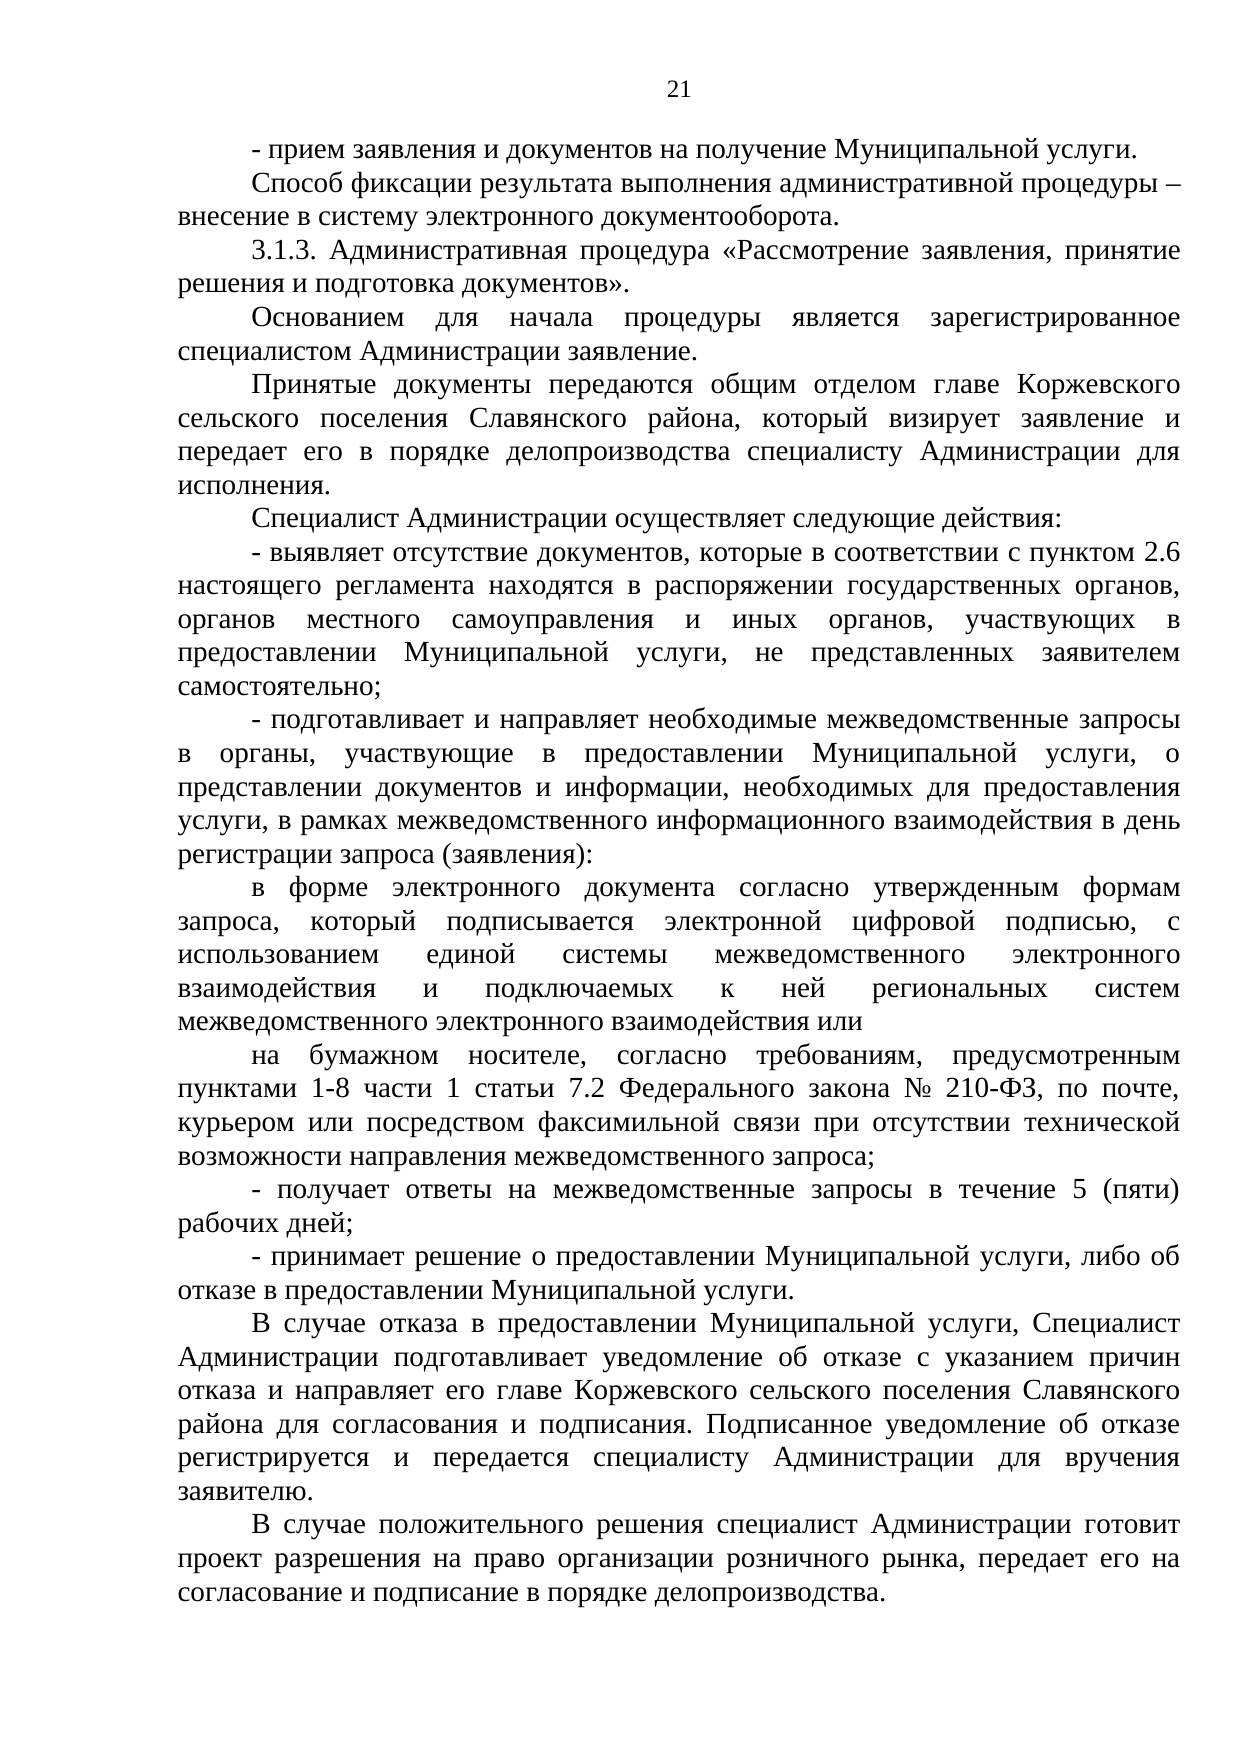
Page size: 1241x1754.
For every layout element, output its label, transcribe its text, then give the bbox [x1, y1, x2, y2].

text - подготавливает и направляет необходимые межведомственные запросы в органы, участвующие в предоставлении Муниципальной услуги, о представлении документов и информации, необходимых для предоставления услуги, в рамках межведомственного информационного взаимодействия в день регистрации запроса (заявления): [177, 702, 1181, 869]
text В случае положительного решения специалист Администрации готовит проект разрешения на право организации розничного рынка, передает его на согласование и подписание в порядке делопроизводства. [177, 1507, 1181, 1607]
text Основанием для начала процедуры является зарегистрированное специалистом Администрации заявление. [177, 299, 1181, 366]
text в форме электронного документа согласно утвержденным формам запроса, который подписывается электронной цифровой подписью, с использованием единой системы межведомственного электронного взаимодействия и подключаемых к ней региональных систем межведомственного электронного взаимодействия или [177, 869, 1181, 1037]
text - принимает решение о предоставлении Муниципальной услуги, либо об отказе в предоставлении Муниципальной услуги. [177, 1238, 1181, 1305]
text 3.1.3. Административная процедура «Рассмотрение заявления, принятие решения и подготовка документов». [177, 232, 1181, 299]
text - получает ответы на межведомственные запросы в течение 5 (пяти) рабочих дней; [177, 1171, 1181, 1238]
text Специалист Администрации осуществляет следующие действия: [177, 500, 1181, 534]
text - прием заявления и документов на получение Муниципальной услуги. [177, 131, 1181, 165]
text на бумажном носителе, согласно требованиям, предусмотренным пунктами 1-8 части 1 статьи 7.2 Федерального закона № 210-ФЗ, по почте, курьером или посредством факсимильной связи при отсутствии технической возможности направления межведомственного запроса; [177, 1037, 1181, 1171]
text В случае отказа в предоставлении Муниципальной услуги, Специалист Администрации подготавливает уведомление об отказе с указанием причин отказа и направляет его главе Коржевского сельского поселения Славянского района для согласования и подписания. Подписанное уведомление об отказе регистрируется и передается специалисту Администрации для вручения заявителю. [177, 1305, 1181, 1507]
text Принятые документы передаются общим отделом главе Коржевского сельского поселения Славянского района, который визирует заявление и передает его в порядке делопроизводства специалисту Администрации для исполнения. [177, 366, 1181, 500]
text - выявляет отсутствие документов, которые в соответствии с пунктом 2.6 настоящего регламента находятся в распоряжении государственных органов, органов местного самоуправления и иных органов, участвующих в предоставлении Муниципальной услуги, не представленных заявителем самостоятельно; [177, 534, 1181, 702]
text Способ фиксации результата выполнения административной процедуры – внесение в систему электронного документооборота. [177, 165, 1181, 232]
